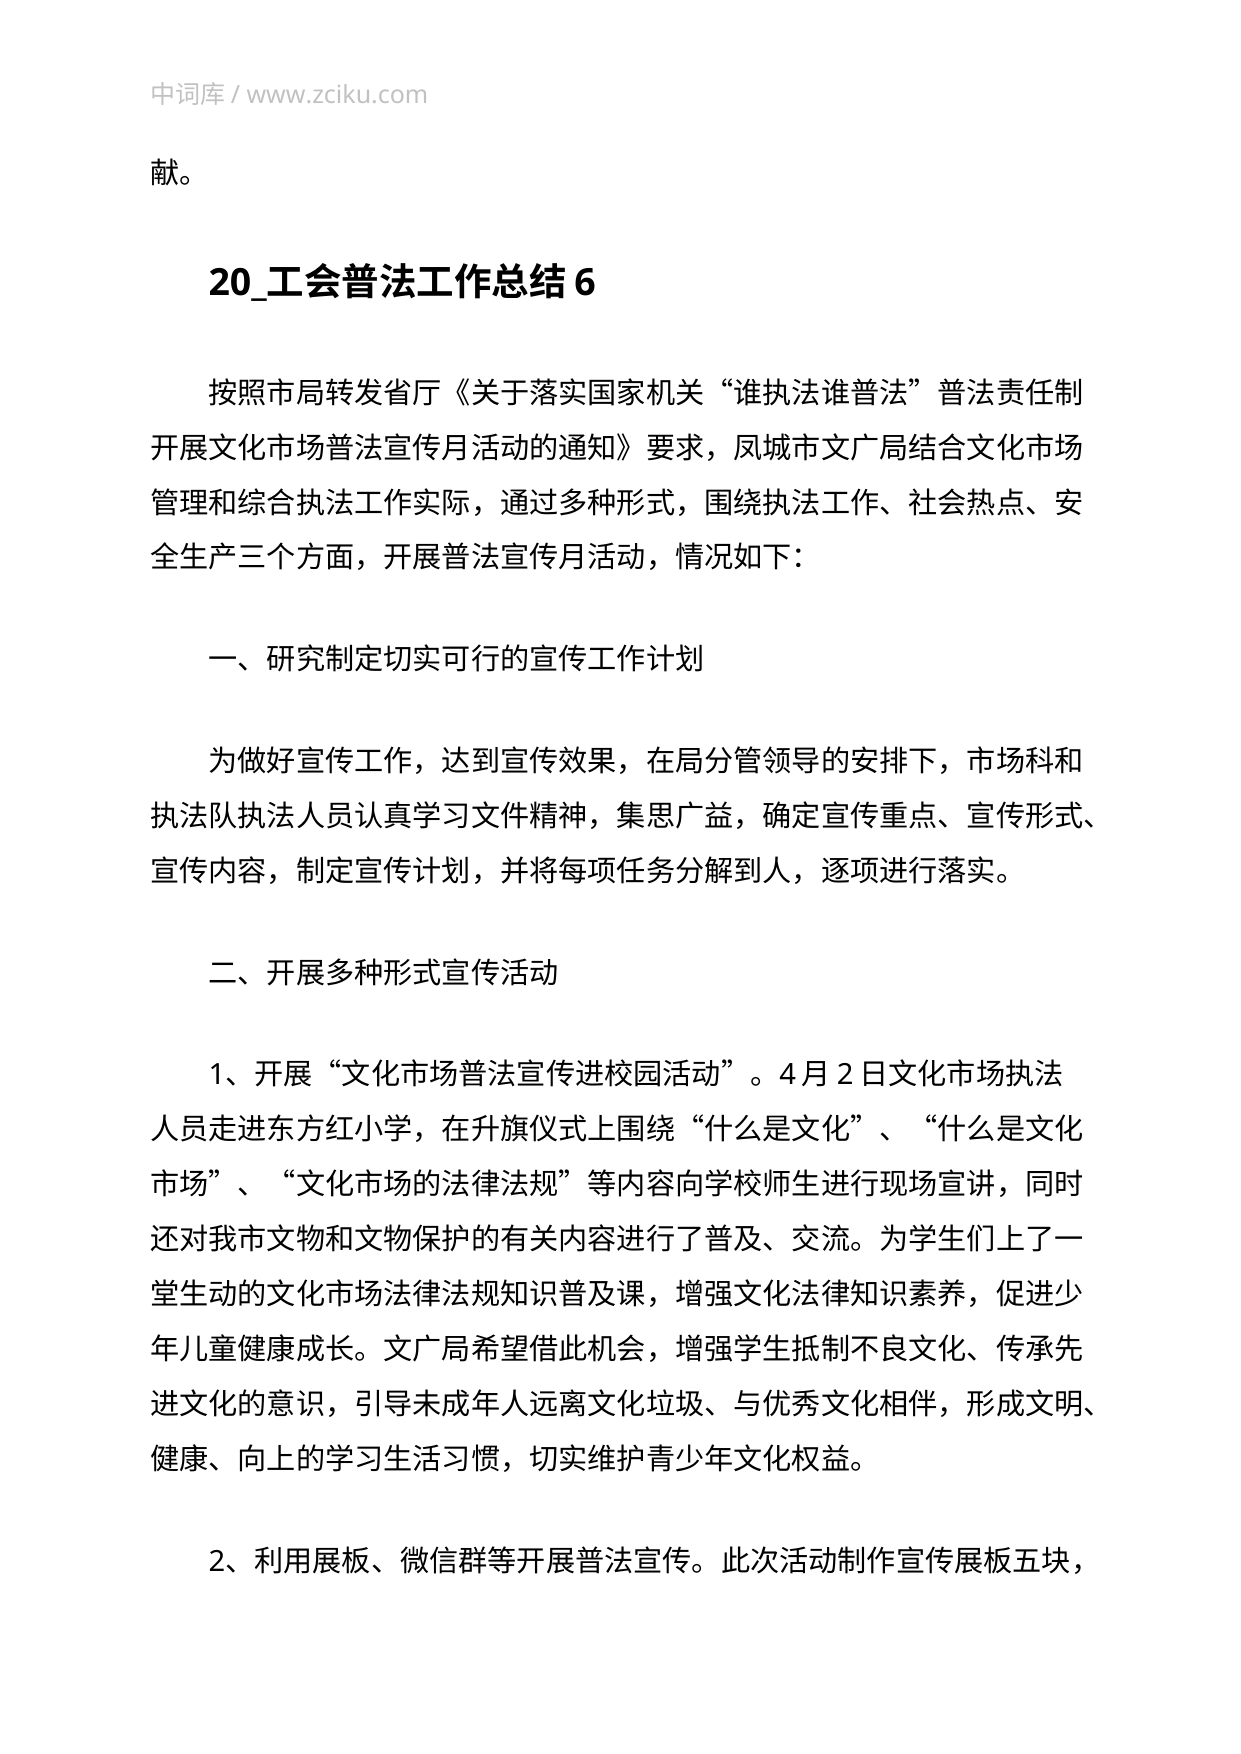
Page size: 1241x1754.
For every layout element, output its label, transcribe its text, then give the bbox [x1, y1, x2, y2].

text 二、开展多种形式宣传活动 [150, 949, 1090, 991]
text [150, 150, 1090, 192]
text 按照市局转发省厅《关于落实国家机关“谁执法谁普法”普法责任制开展文化市场普法宣传月活动的通知》要求，凤城市文广局结合文化市场管理和综合执法工作实际，通过多种形式，围绕执法工作、社会热点、安全生产三个方面，开展普法宣传月活动，情况如下： [150, 369, 1090, 576]
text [150, 1537, 1090, 1579]
text 一、研究制定切实可行的宣传工作计划 [150, 636, 1090, 678]
text 1、开展“文化市场普法宣传进校园活动”。4月2日文化市场执法人员走进东方红小学，在升旗仪式上围绕“什么是文化”、“什么是文化市场”、“文化市场的法律法规”等内容向学校师生进行现场宣讲，同时还对我市文物和文物保护的有关内容进行了普及、交流。为学生们上了一堂生动的文化市场法律法规知识普及课，增强文化法律知识素养，促进少年儿童健康成长。文广局希望借此机会，增强学生抵制不良文化、传承先进文化的意识，引导未成年人远离文化垃圾、与优秀文化相伴，形成文明、健康、向上的学习生活习惯，切实维护青少年文化权益。 [150, 1051, 1090, 1478]
text 20_工会普法工作总结6 [150, 252, 1090, 306]
text 为做好宣传工作，达到宣传效果，在局分管领导的安排下，市场科和执法队执法人员认真学习文件精神，集思广益，确定宣传重点、宣传形式、宣传内容，制定宣传计划，并将每项任务分解到人，逐项进行落实。 [150, 738, 1090, 890]
